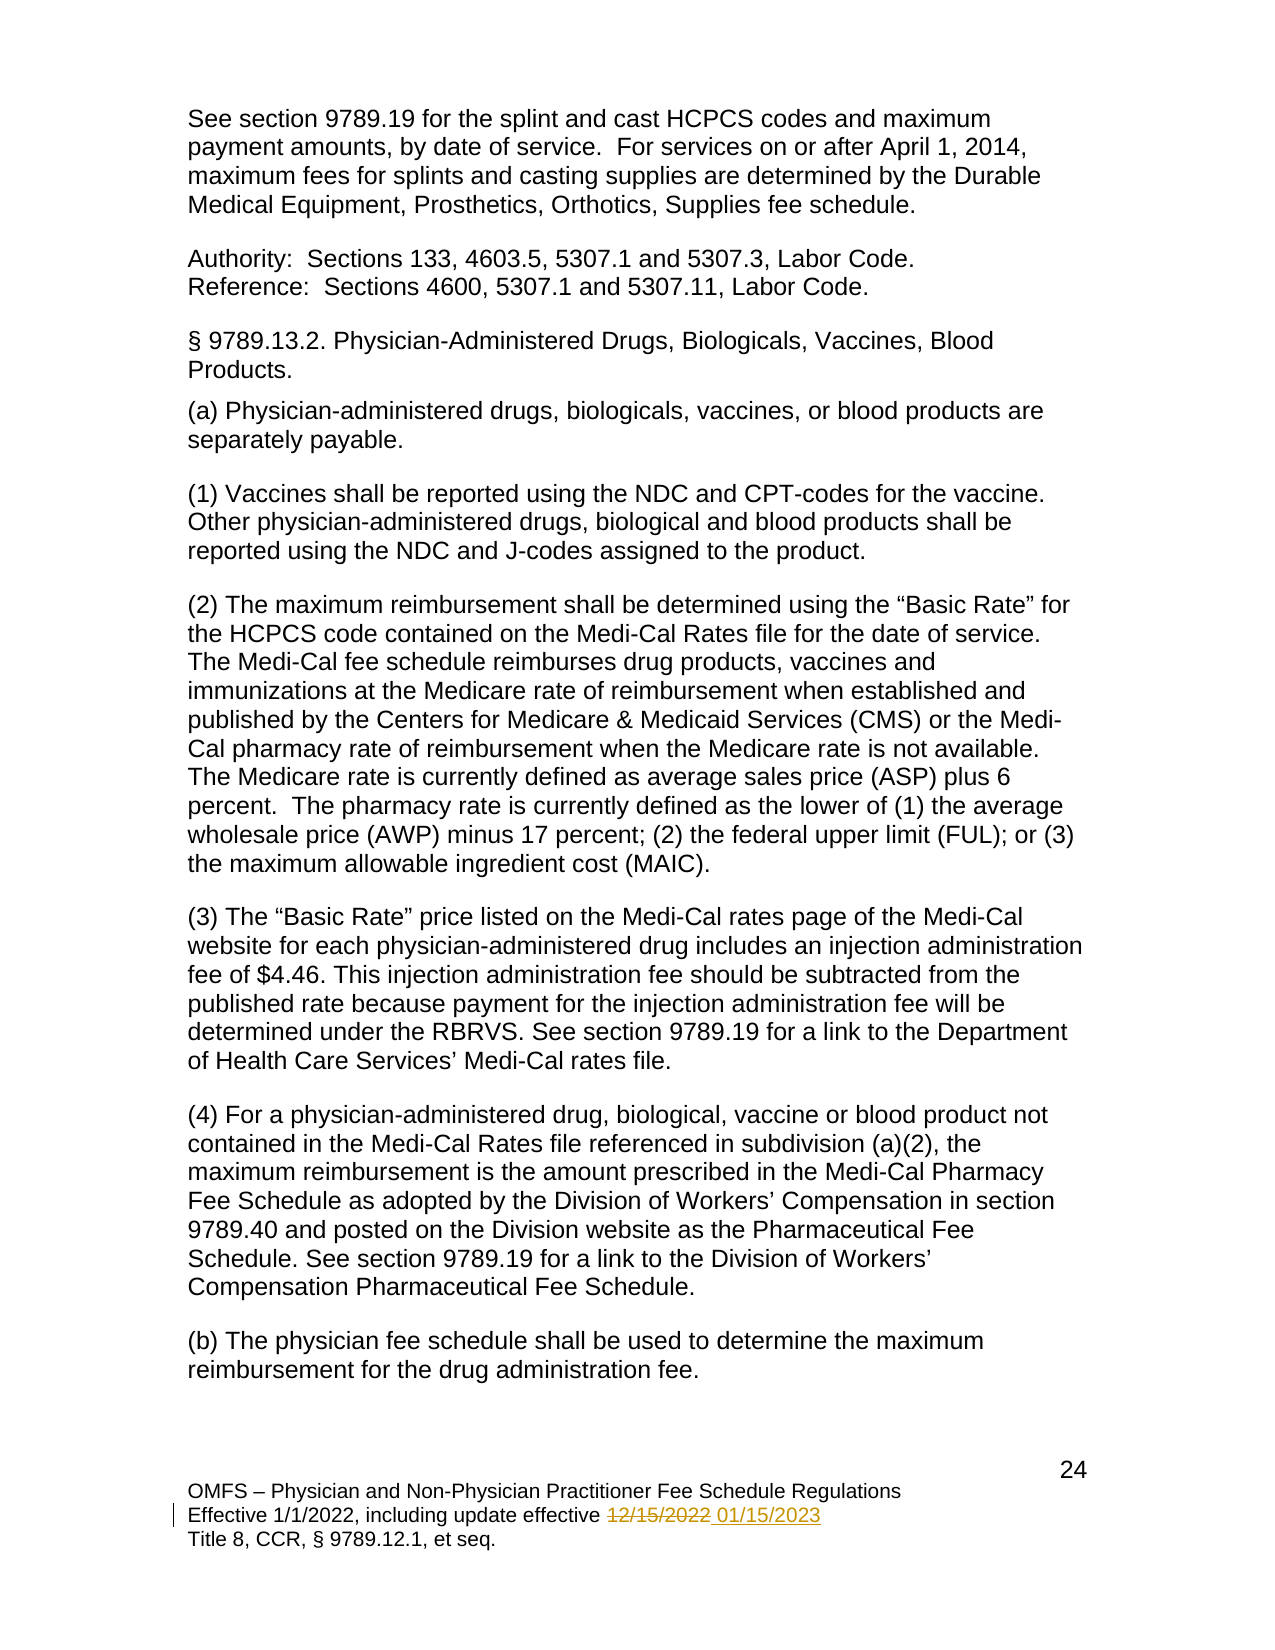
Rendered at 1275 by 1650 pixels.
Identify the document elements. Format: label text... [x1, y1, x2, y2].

text (b) The physician fee schedule shall be used to determine the maximum reimbursement for the drug administration fee. [187, 1326, 1087, 1383]
text (4) For a physician-administered drug, biological, vaccine or blood product not contained in the Medi-Cal Rates file referenced in subdivision (a)(2), the maximum reimbursement is the amount prescribed in the Medi-Cal Pharmacy Fee Schedule as adopted by the Division of Workers’ Compensation in section 9789.40 and posted on the Division website as the Pharmaceutical Fee Schedule. See section 9789.19 for a link to the Division of Workers’ Compensation Pharmaceutical Fee Schedule. [187, 1100, 1087, 1301]
text (2) The maximum reimbursement shall be determined using the “Basic Rate” for the HCPCS code contained on the Medi-Cal Rates file for the date of service. The Medi-Cal fee schedule reimburses drug products, vaccines and immunizations at the Medicare rate of reimbursement when established and published by the Centers for Medicare & Medicaid Services (CMS) or the Medi-Cal pharmacy rate of reimbursement when the Medicare rate is not available. The Medicare rate is currently defined as average sales price (ASP) plus 6 percent. The pharmacy rate is currently defined as the lower of (1) the average wholesale price (AWP) minus 17 percent; (2) the federal upper limit (FUL); or (3) the maximum allowable ingredient cost (MAIC). [187, 590, 1087, 877]
text Reference: Sections 4600, 5307.1 and 5307.11, Labor Code. [187, 272, 1087, 301]
text (1) Vaccines shall be reported using the NDC and CPT-codes for the vaccine. Other physician-administered drugs, biological and blood products shall be reported using the NDC and J-codes assigned to the product. [187, 478, 1087, 565]
text (a) Physician-administered drugs, biologicals, vaccines, or blood products are separately payable. [187, 396, 1087, 453]
subtitle § 9789.13.2. Physician-Administered Drugs, Biologicals, Vaccines, Blood Products. [187, 326, 1087, 383]
text Authority: Sections 133, 4603.5, 5307.1 and 5307.3, Labor Code. [187, 243, 1087, 272]
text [187, 103, 1087, 218]
text (3) The “Basic Rate” price listed on the Medi-Cal rates page of the Medi-Cal website for each physician-administered drug includes an injection administration fee of $4.46. This injection administration fee should be subtracted from the published rate because payment for the injection administration fee will be determined under the RBRVS. See section 9789.19 for a link to the Department of Health Care Services’ Medi-Cal rates file. [187, 902, 1087, 1075]
